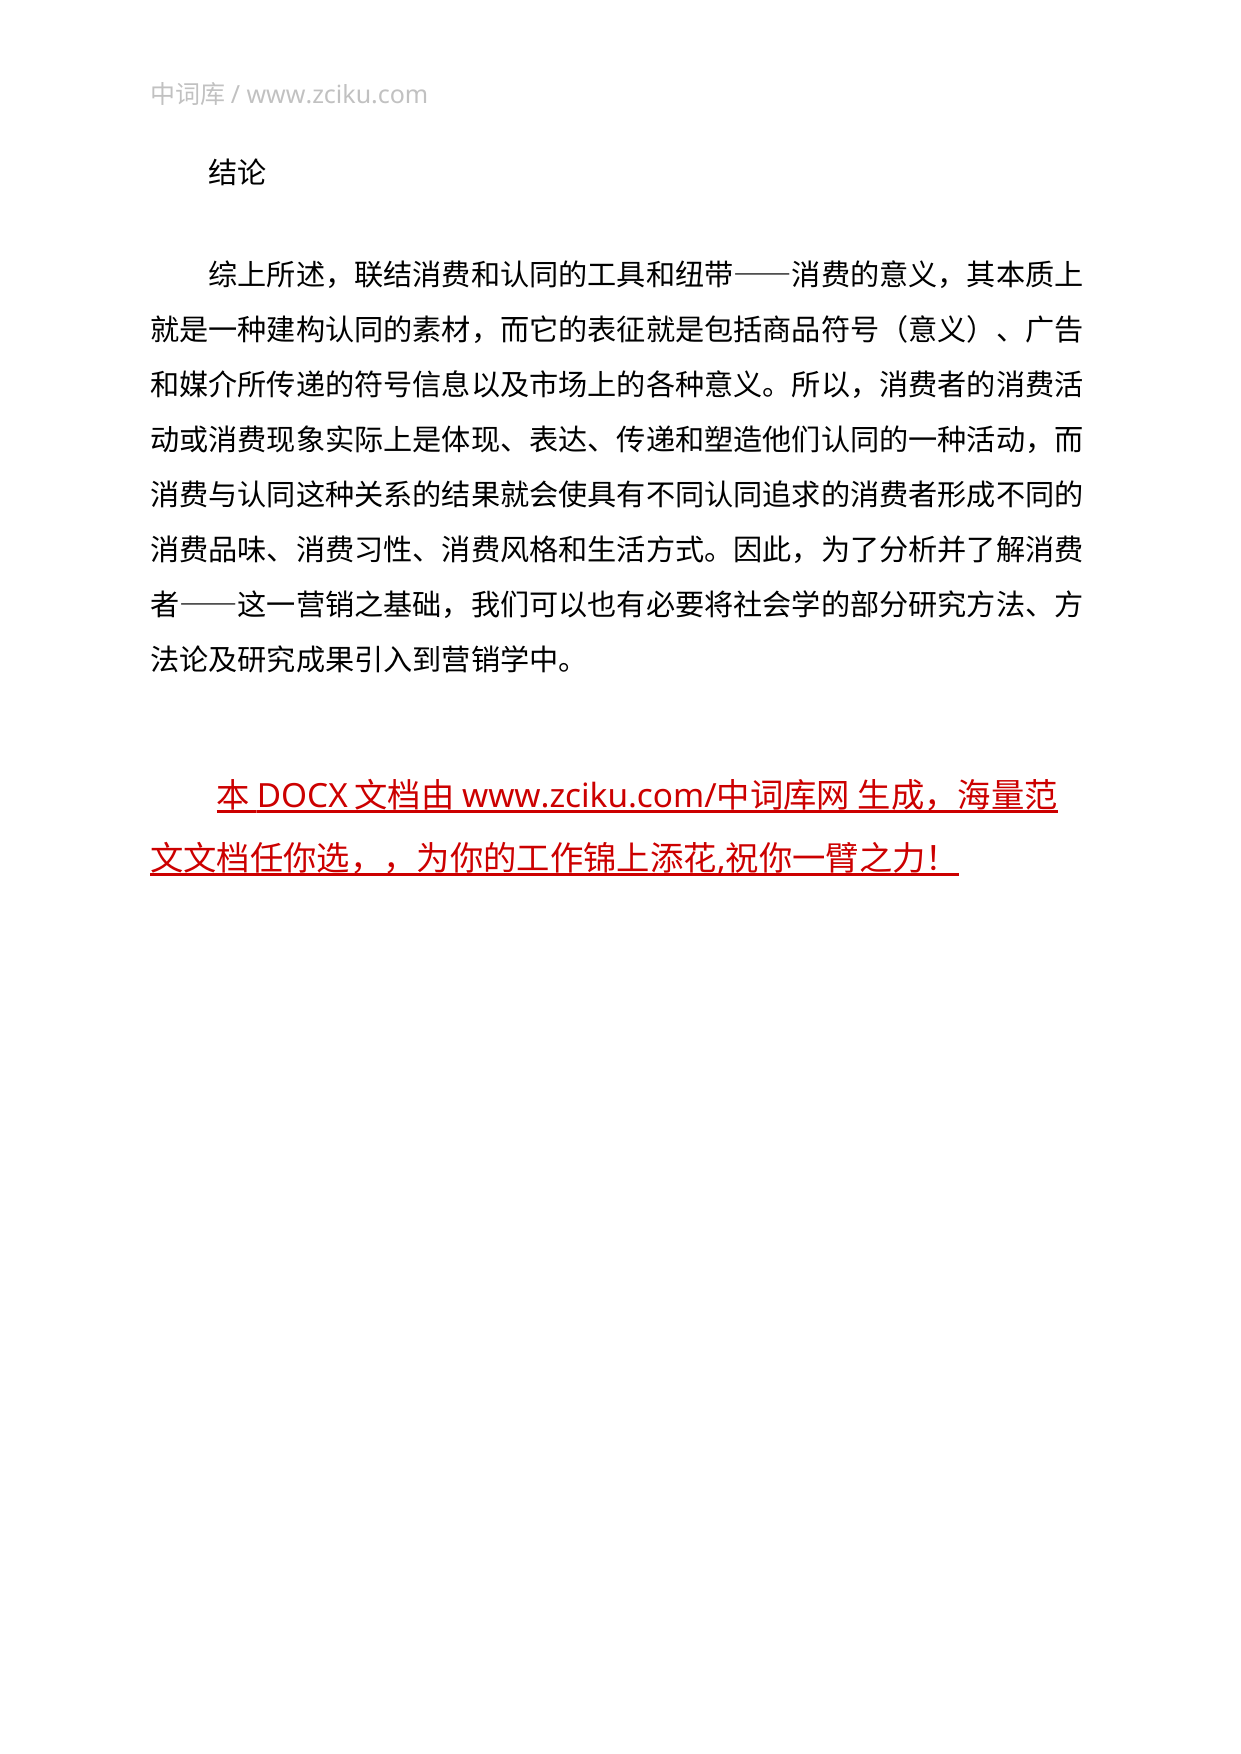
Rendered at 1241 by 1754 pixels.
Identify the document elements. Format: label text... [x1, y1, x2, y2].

text 结论 [150, 150, 1090, 192]
text 综上所述，联结消费和认同的工具和纽带——消费的意义，其本质上就是一种建构认同的素材，而它的表征就是包括商品符号（意义）、广告和媒介所传递的符号信息以及市场上的各种意义。所以，消费者的消费活动或消费现象实际上是体现、表达、传递和塑造他们认同的一种活动，而消费与认同这种关系的结果就会使具有不同认同追求的消费者形成不同的消费品味、消费习性、消费风格和生活方式。因此，为了分析并了解消费者——这一营销之基础，我们可以也有必要将社会学的部分研究方法、方法论及研究成果引入到营销学中。 [150, 252, 1090, 678]
text 本DOCX文档由 www.zciku.com/中词库网 生成，海量范文文档任你选，，为你的工作锦上添花,祝你一臂之力！ [150, 769, 1090, 880]
